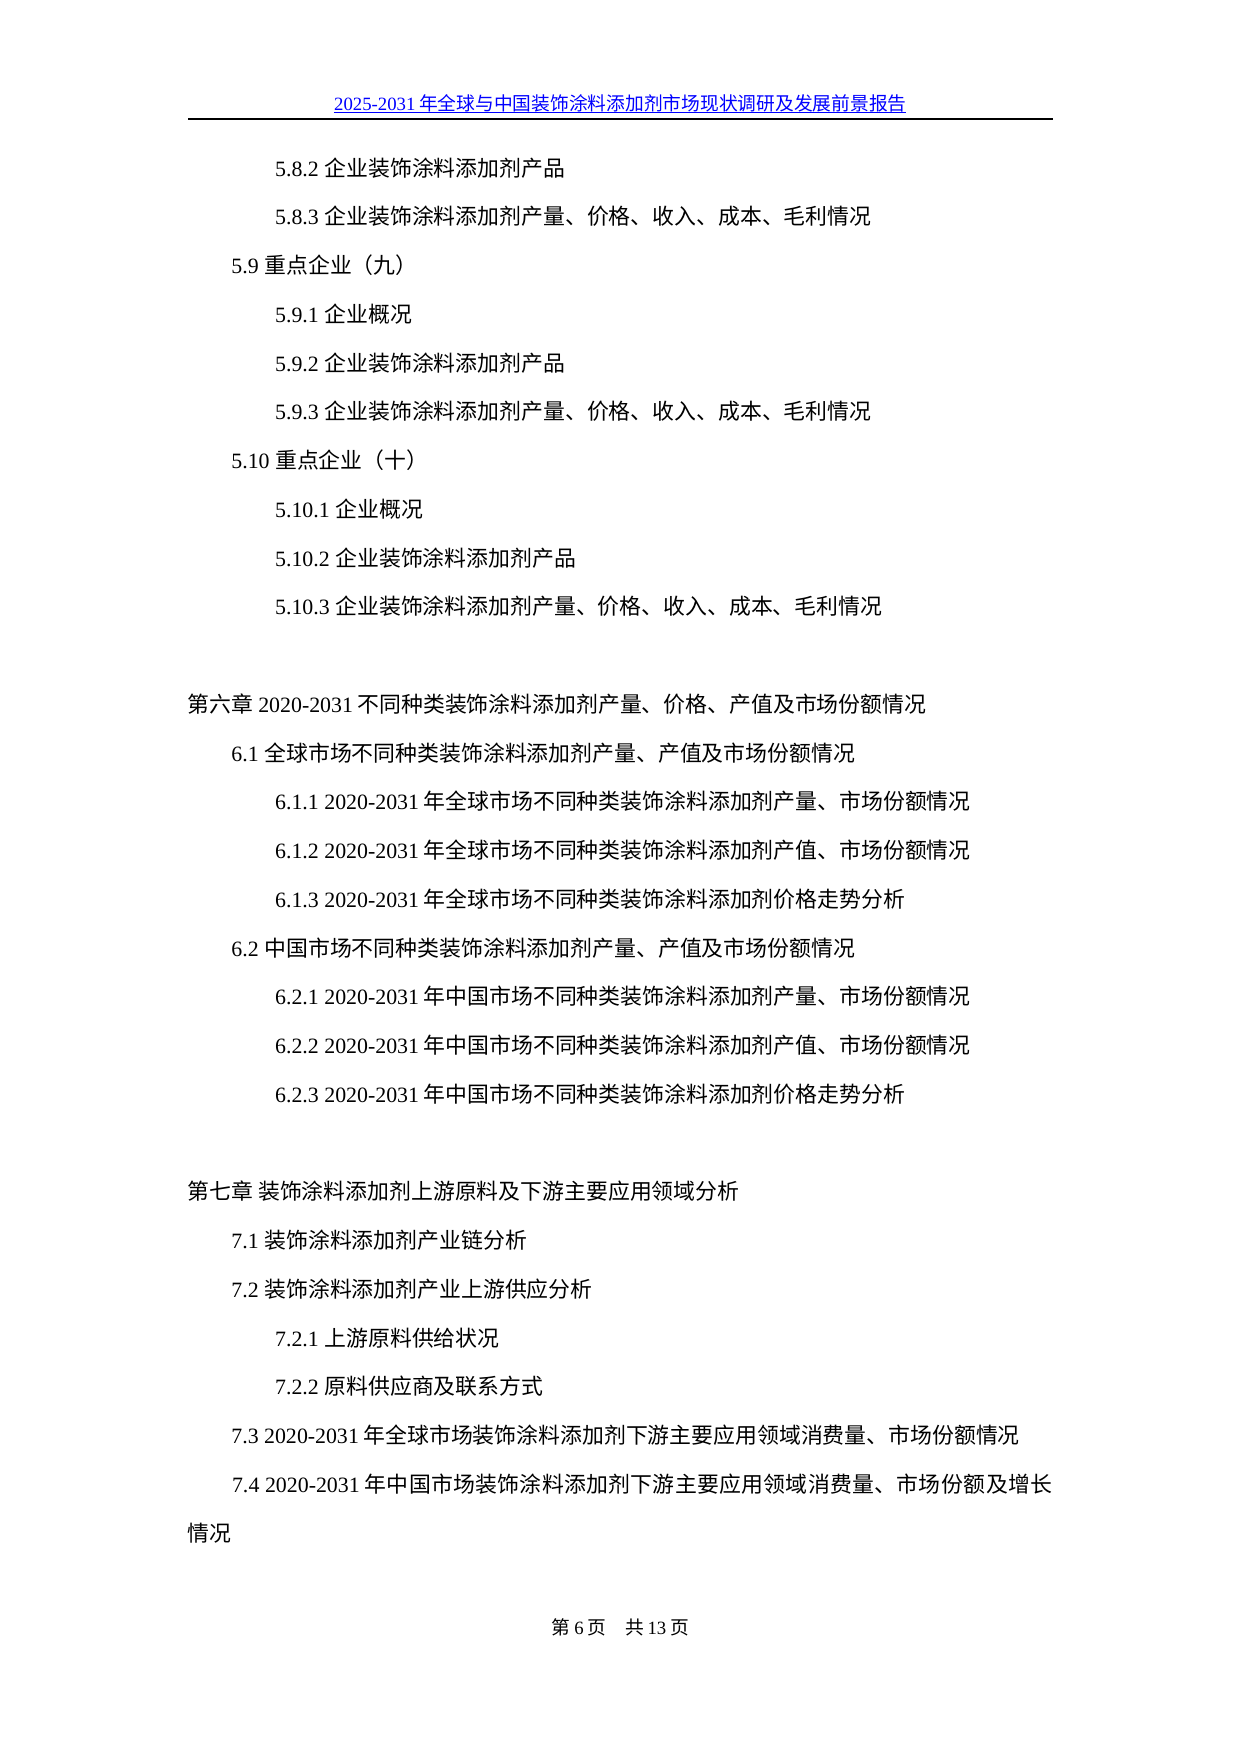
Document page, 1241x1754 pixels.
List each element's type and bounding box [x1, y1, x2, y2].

text [187, 150, 1053, 1548]
